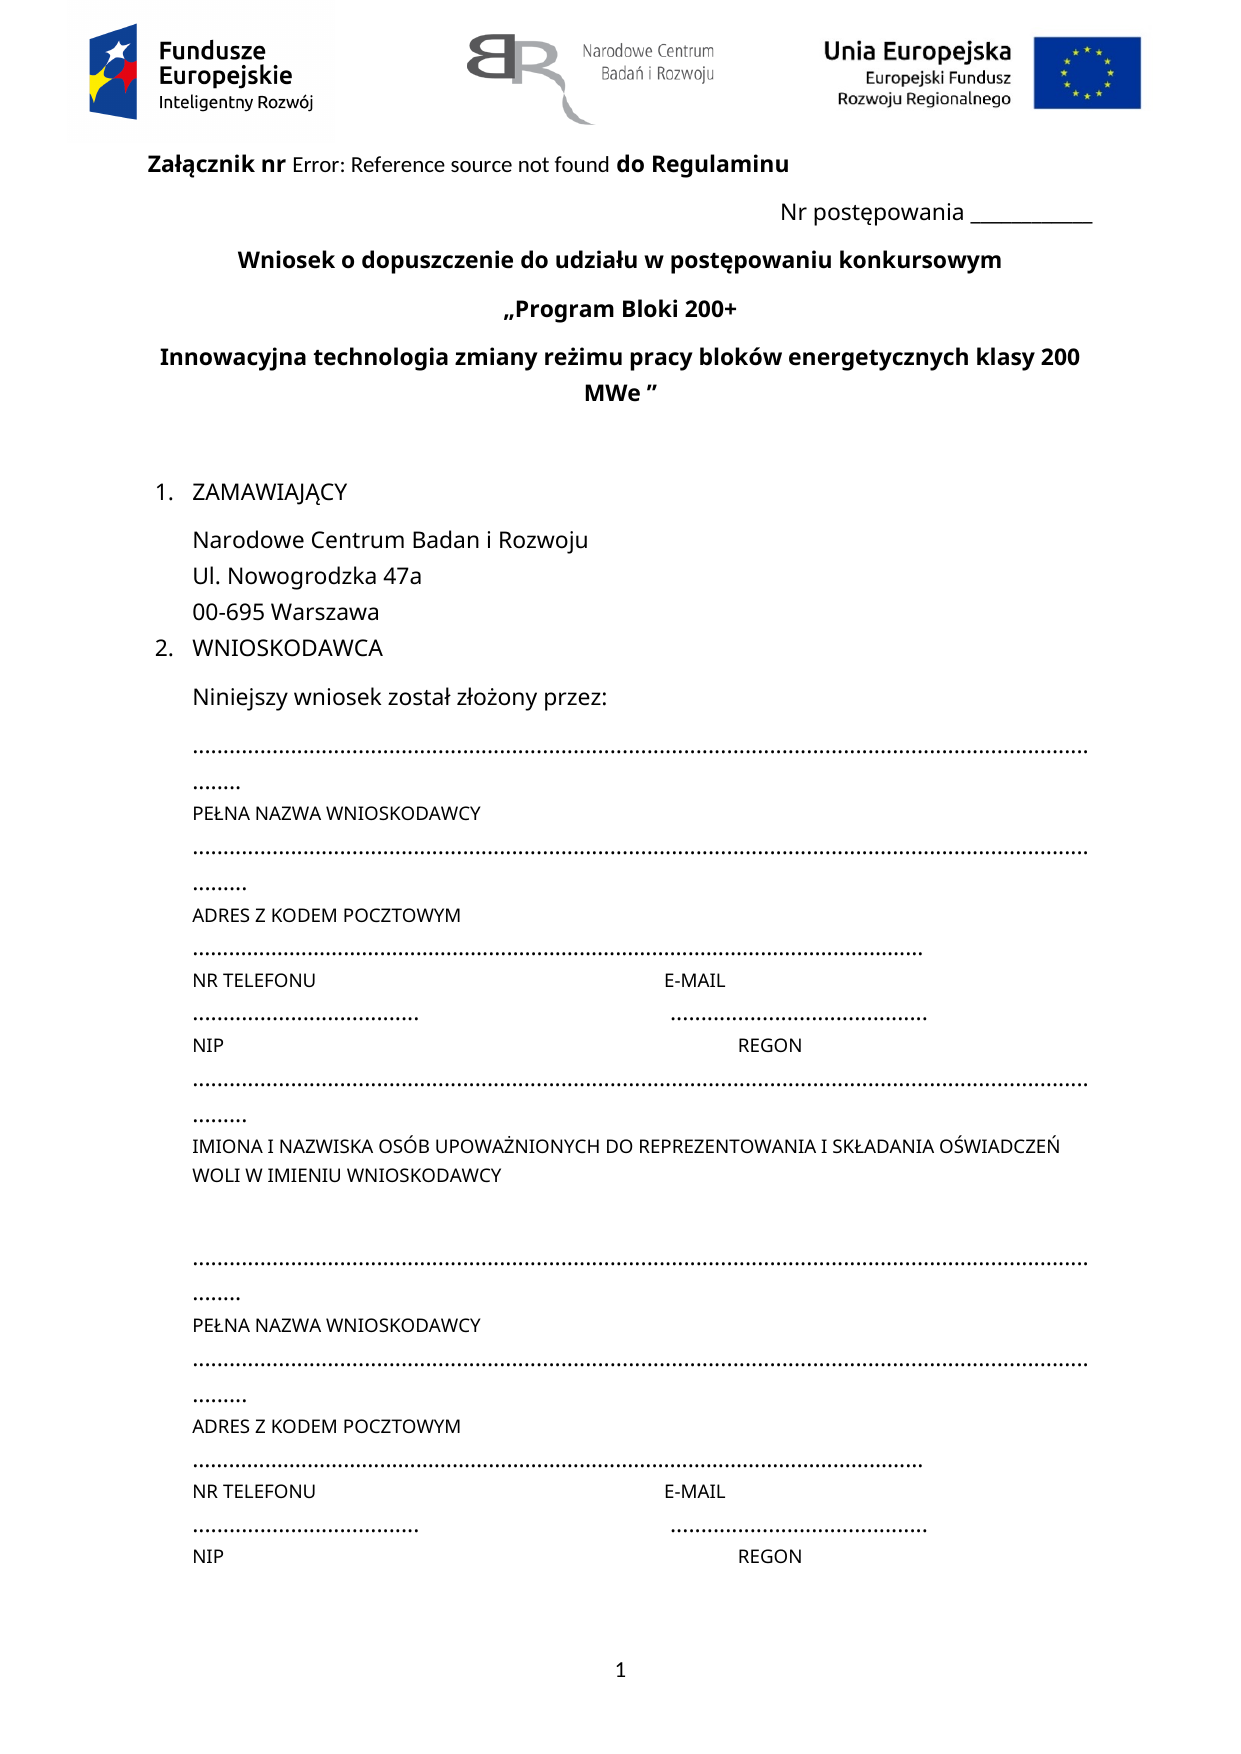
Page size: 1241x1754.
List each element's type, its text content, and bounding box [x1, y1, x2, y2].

list ADRES Z KODEM POCZTOWYM [192, 902, 1093, 927]
list Nr postępowania ____________ [148, 196, 1093, 227]
list NR TELEFONU E-MAIL [192, 1479, 1093, 1504]
subtitle „Program Bloki 200+ [148, 293, 1093, 324]
list PEŁNA NAZWA WNIOSKODAWCY [192, 801, 1093, 826]
list ..................................... .......................................... [192, 1508, 1093, 1539]
list 00-695 Warszawa [192, 596, 1093, 627]
list ………….……………………………………………………………………………………………… [192, 931, 1093, 962]
picture [801, 13, 1164, 132]
list Narodowe Centrum Badan i Rozwoju [192, 524, 1093, 555]
list NR TELEFONU E-MAIL [192, 967, 1093, 993]
picture [66, 0, 336, 143]
list .......................................................................................................................................................... [192, 729, 1093, 796]
list Innowacyjna technologia zmiany reżimu pracy bloków energetycznych klasy 200 MWe ” [148, 341, 1093, 408]
list Ul. Nowogrodzka 47a [192, 560, 1093, 591]
list ..................................... .......................................... [192, 996, 1093, 1028]
list NIP REGON [192, 1032, 1093, 1058]
list ADRES Z KODEM POCZTOWYM [192, 1413, 1093, 1439]
list .......................................................................................................................................................... [192, 1240, 1093, 1308]
list WNIOSKODAWCA [154, 632, 1093, 663]
list PEŁNA NAZWA WNIOSKODAWCY [192, 1312, 1093, 1338]
list Wniosek o dopuszczenie do udziału w postępowaniu konkursowym [148, 244, 1093, 276]
list Niniejszy wniosek został złożony przez: [192, 680, 1093, 712]
list ………….……………………………………………………………………………………………… [192, 1443, 1093, 1474]
list ZAMAWIAJĄCY [154, 476, 1093, 507]
list IMIONA I NAZWISKA OSÓB UPOWAŻNIONYCH DO REPREZENTOWANIA I SKŁADANIA OŚWIADCZEŃ WOLI W IMIENIU WNIOSKODAWCY [192, 1133, 1093, 1188]
picture [467, 34, 714, 125]
list NIP REGON [192, 1544, 1093, 1569]
